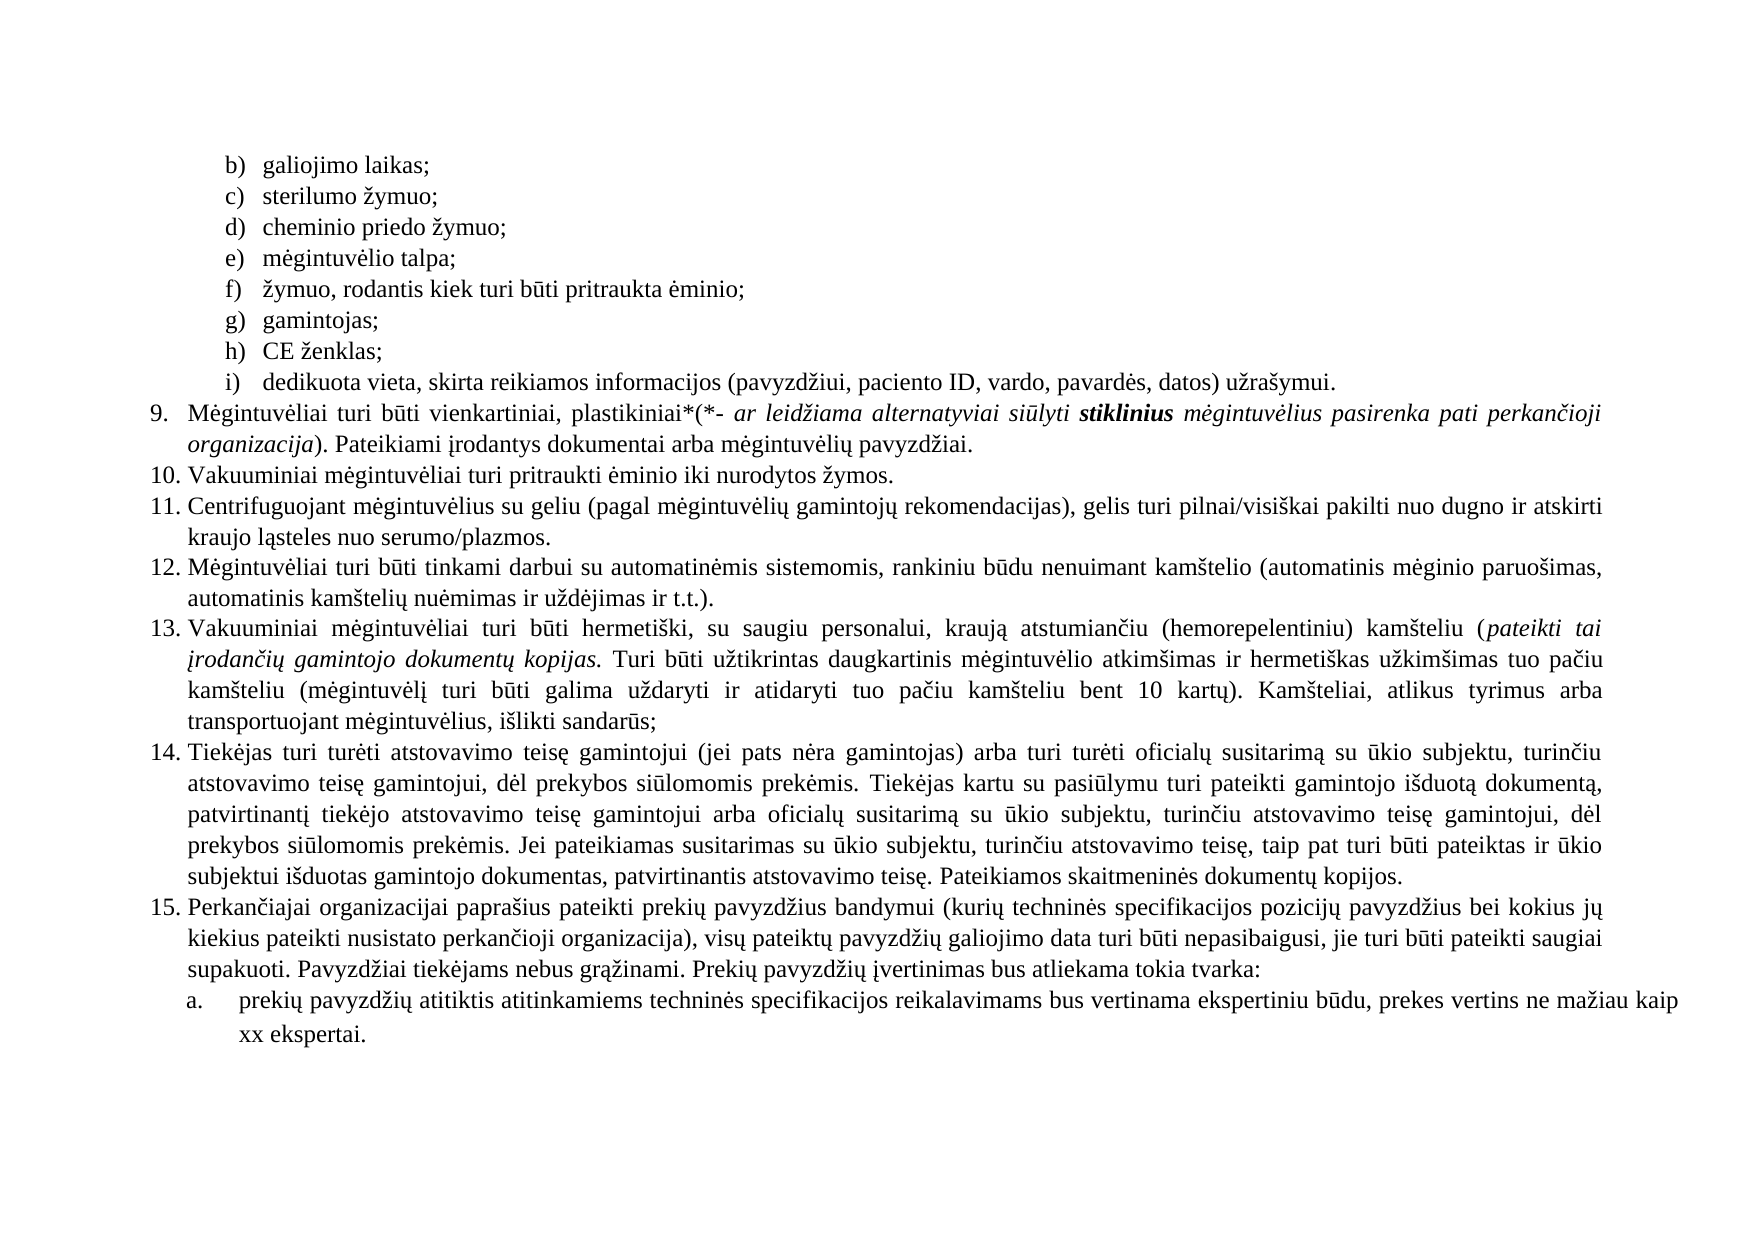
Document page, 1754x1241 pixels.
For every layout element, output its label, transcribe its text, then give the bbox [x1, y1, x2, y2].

list Mėgintuvėliai turi būti tinkami darbui su automatinėmis sistemomis, rankiniu būdu nenuimant kamštelio (automatinis mėginio paruošimas, automatinis kamštelių nuėmimas ir uždėjimas ir t.t.). [150, 552, 1604, 611]
list Perkančiajai organizacijai paprašius pateikti prekių pavyzdžius bandymui (kurių techninės specifikacijos pozicijų pavyzdžius bei kokius jų kiekius pateikti nusistato perkančioji organizacija), visų pateiktų pavyzdžių galiojimo data turi būti nepasibaigusi, jie turi būti pateikti saugiai supakuoti. Pavyzdžiai tiekėjams nebus grąžinami. Prekių pavyzdžių įvertinimas bus atliekama tokia tvarka: [150, 892, 1604, 983]
list Centrifuguojant mėgintuvėlius su geliu (pagal mėgintuvėlių gamintojų rekomendacijas), gelis turi pilnai/visiškai pakilti nuo dugno ir atskirti kraujo ląsteles nuo serumo/plazmos. [150, 491, 1604, 551]
list dedikuota vieta, skirta reikiamos informacijos (pavyzdžiui, paciento ID, vardo, pavardės, datos) užrašymui. [225, 367, 1604, 396]
list žymuo, rodantis kiek turi būti pritraukta ėminio; [225, 274, 1604, 303]
list cheminio priedo žymuo; [225, 212, 1604, 241]
list mėgintuvėlio talpa; [225, 243, 1604, 272]
list Tiekėjas turi turėti atstovavimo teisę gamintojui (jei pats nėra gamintojas) arba turi turėti oficialų susitarimą su ūkio subjektu, turinčiu atstovavimo teisę gamintojui, dėl prekybos siūlomomis prekėmis. Tiekėjas kartu su pasiūlymu turi pateikti gamintojo išduotą dokumentą, patvirtinantį tiekėjo atstovavimo teisę gamintojui arba oficialų susitarimą su ūkio subjektu, turinčiu atstovavimo teisę gamintojui, dėl prekybos siūlomomis prekėmis. Jei pateikiamas susitarimas su ūkio subjektu, turinčiu atstovavimo teisę, taip pat turi būti pateiktas ir ūkio subjektui išduotas gamintojo dokumentas, patvirtinantis atstovavimo teisę. Pateikiamos skaitmeninės dokumentų kopijos. [150, 737, 1604, 890]
list Mėgintuvėliai turi būti vienkartiniai, plastikiniai*(*- ar leidžiama alternatyviai siūlyti stiklinius mėgintuvėlius pasirenka pati perkančioji organizacija). Pateikiami įrodantys dokumentai arba mėgintuvėlių pavyzdžiai. [150, 398, 1604, 458]
list prekių pavyzdžių atitiktis atitinkamiems techninės specifikacijos reikalavimams bus vertinama ekspertiniu būdu, prekes vertins ne mažiau kaip xx ekspertai. [186, 986, 1681, 1047]
list sterilumo žymuo; [225, 181, 1604, 210]
list galiojimo laikas; [225, 150, 1604, 179]
list CE ženklas; [225, 336, 1604, 365]
list gamintojas; [225, 305, 1604, 334]
list Vakuuminiai mėgintuvėliai turi pritraukti ėminio iki nurodytos žymos. [150, 460, 1604, 489]
list Vakuuminiai mėgintuvėliai turi būti hermetiški, su saugiu personalui, kraują atstumiančiu (hemorepelentiniu) kamšteliu (pateikti tai įrodančių gamintojo dokumentų kopijas. Turi būti užtikrintas daugkartinis mėgintuvėlio atkimšimas ir hermetiškas užkimšimas tuo pačiu kamšteliu (mėgintuvėlį turi būti galima uždaryti ir atidaryti tuo pačiu kamšteliu bent 10 kartų). Kamšteliai, atlikus tyrimus arba transportuojant mėgintuvėlius, išlikti sandarūs; [150, 613, 1604, 735]
